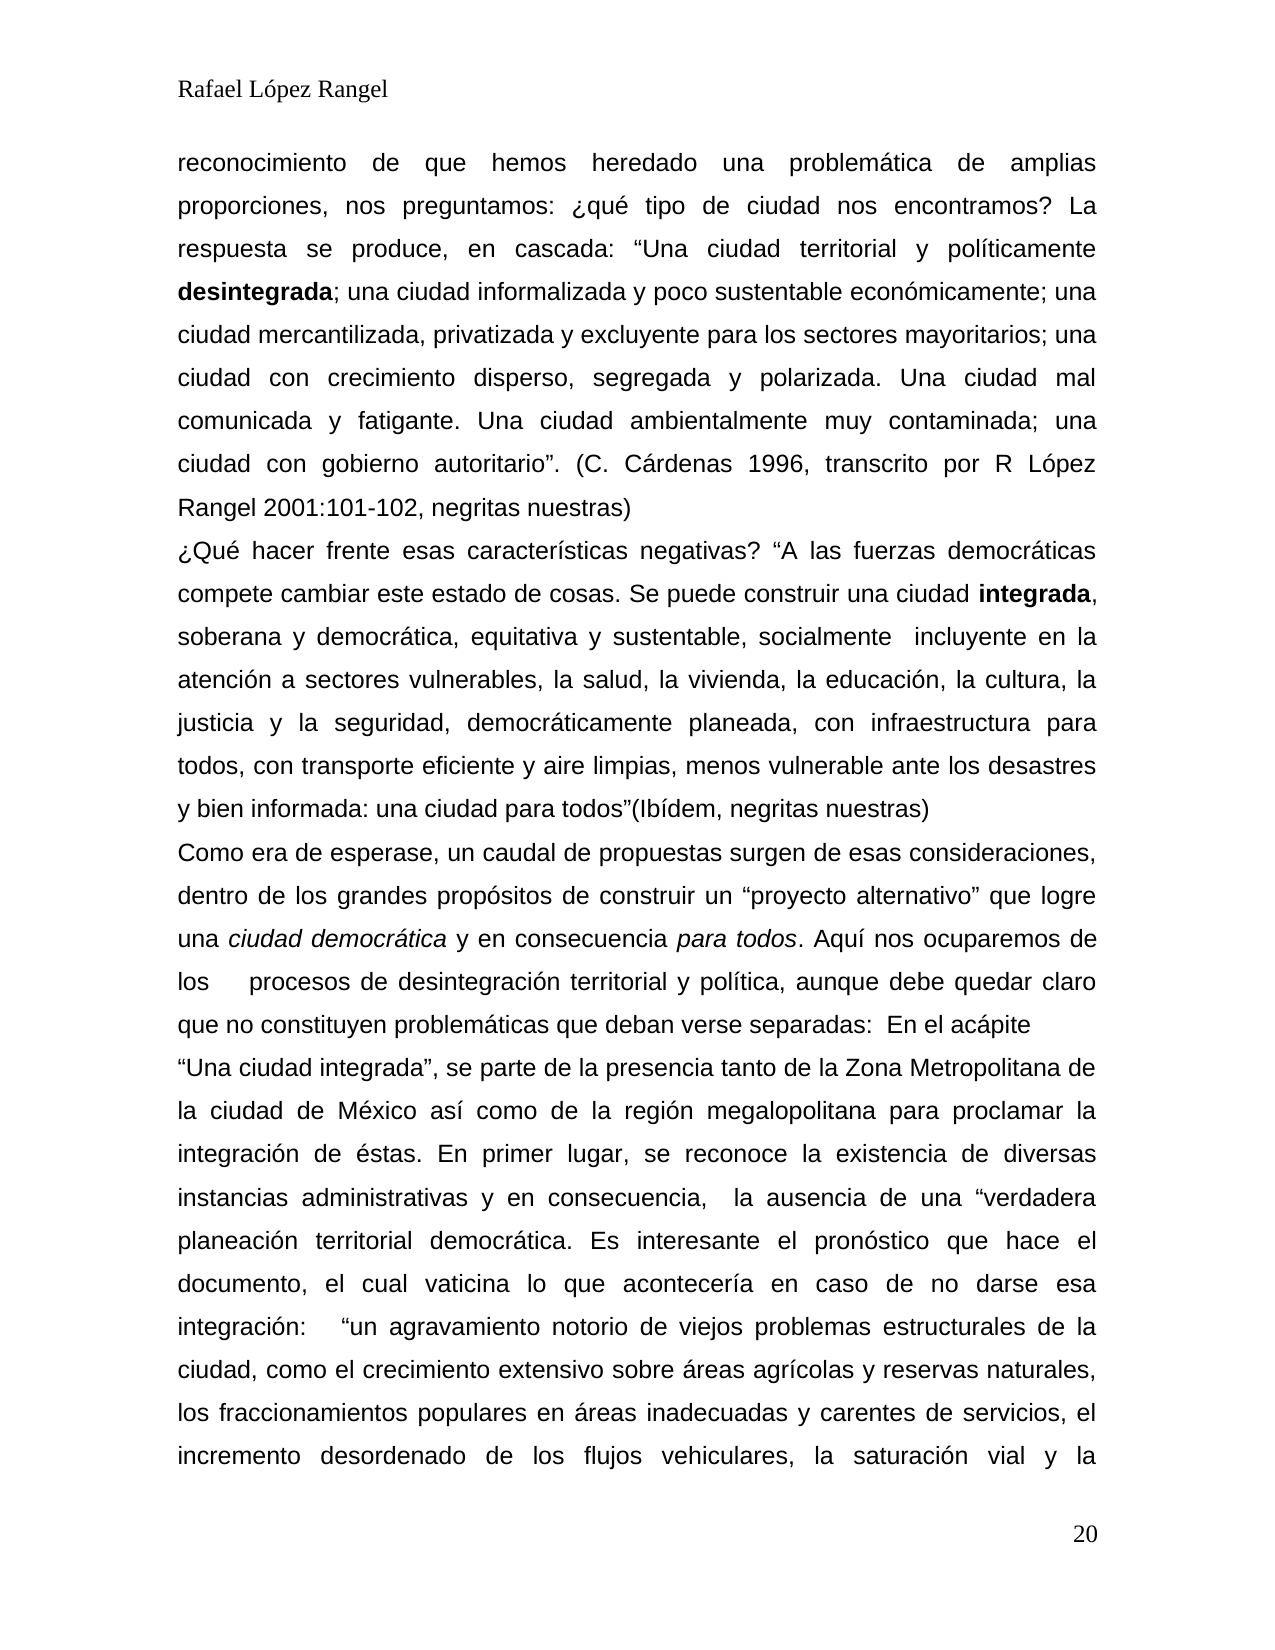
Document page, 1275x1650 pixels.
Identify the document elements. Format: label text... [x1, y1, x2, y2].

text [177, 1053, 1098, 1470]
text Como era de esperase, un caudal de propuestas surgen de esas consideraciones, dentro de los grandes propósitos de construir un “proyecto alternativo” que logre una ciudad democrática y en consecuencia para todos. Aquí nos ocuparemos de los procesos de desintegración territorial y política, aunque debe quedar claro que no constituyen problemáticas que deban verse separadas: En el acápite [177, 838, 1098, 1039]
text ¿Qué hacer frente esas características negativas? “A las fuerzas democráticas compete cambiar este estado de cosas. Se puede construir una ciudad integrada, soberana y democrática, equitativa y sustentable, socialmente incluyente en la atención a sectores vulnerables, la salud, la vivienda, la educación, la cultura, la justicia y la seguridad, democráticamente planeada, con infraestructura para todos, con transporte eficiente y aire limpias, menos vulnerable ante los desastres y bien informada: una ciudad para todos”(Ibídem, negritas nuestras) [177, 536, 1098, 823]
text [177, 148, 1098, 521]
